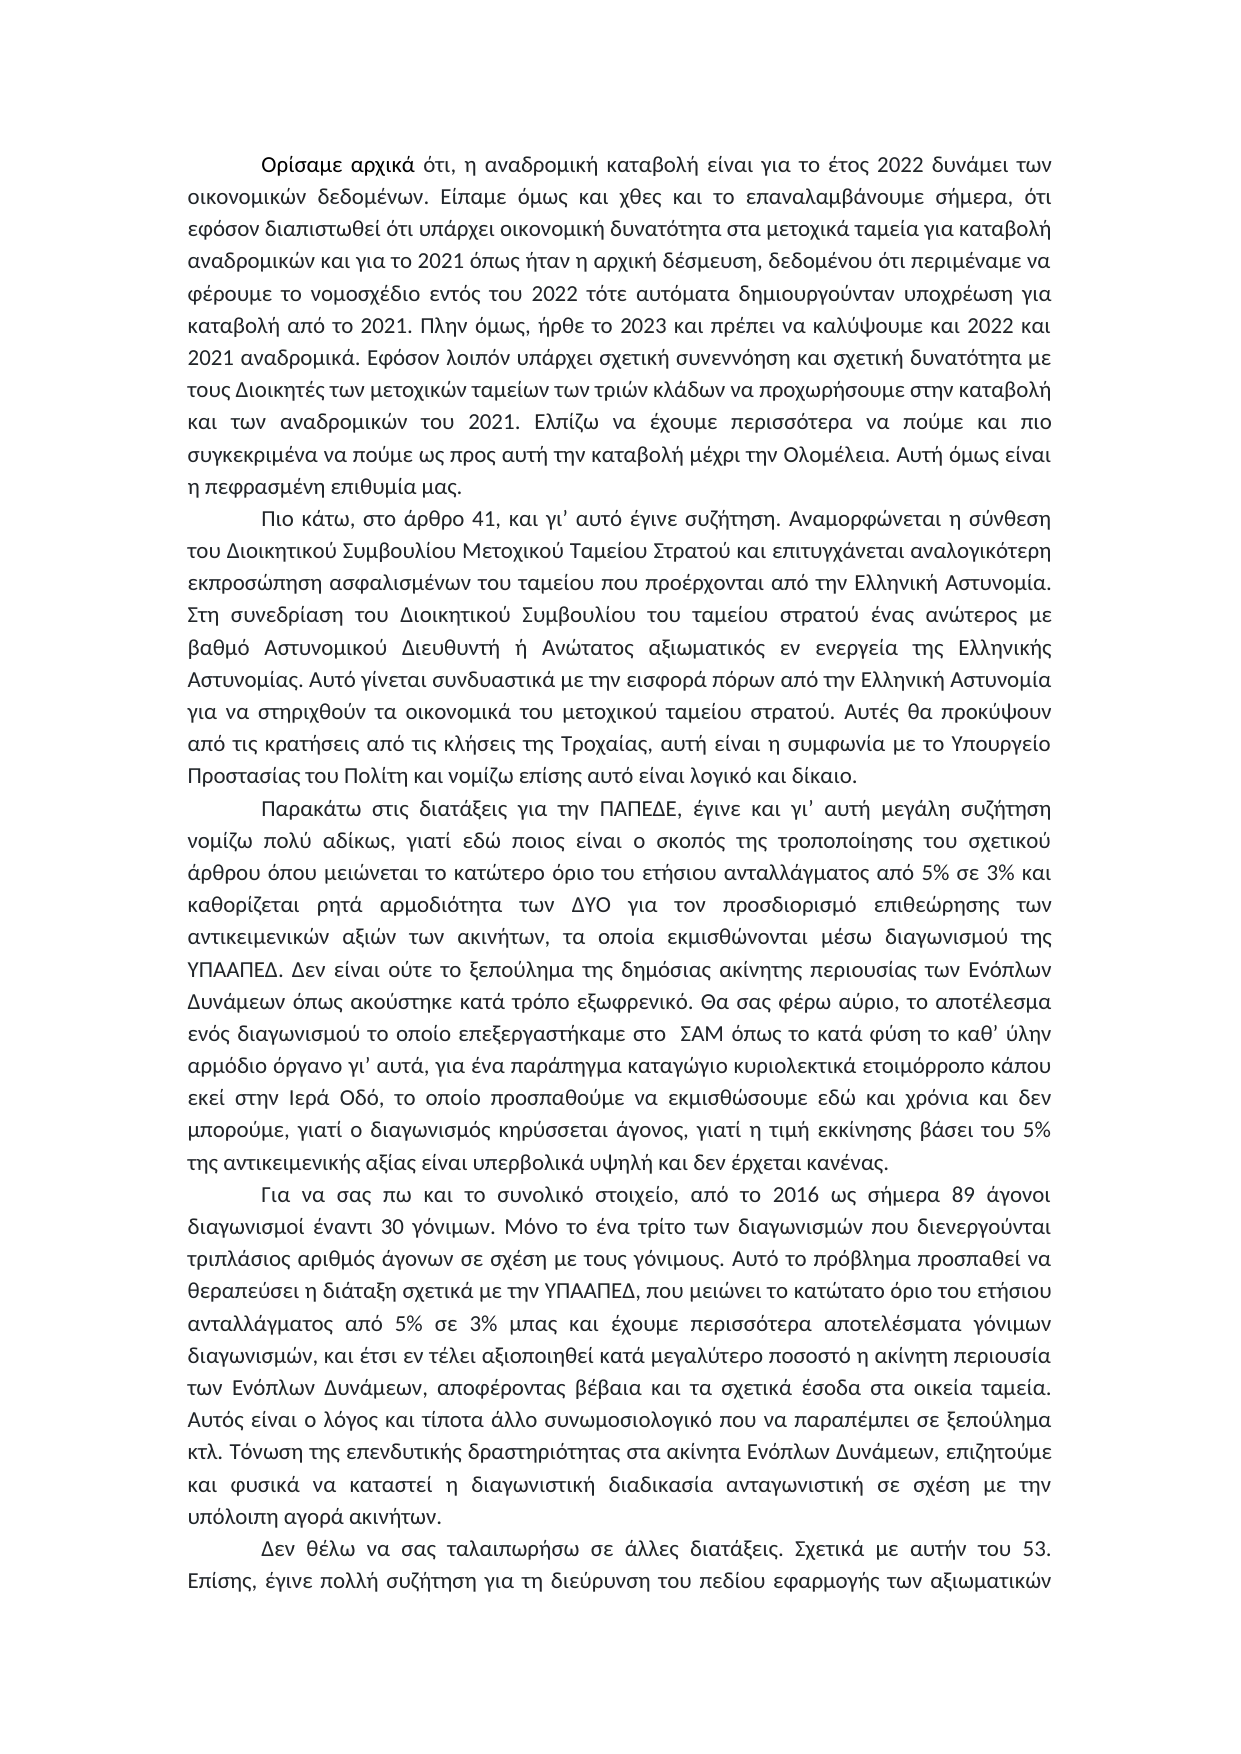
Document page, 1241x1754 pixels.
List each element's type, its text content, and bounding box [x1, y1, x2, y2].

text Για να σας πω και το συνολικό στοιχείο, από το 2016 ως σήμερα 89 άγονοι διαγωνισμοί έναντι 30 γόνιμων. Μόνο το ένα τρίτο των διαγωνισμών που διενεργούνται τριπλάσιος αριθμός άγονων σε σχέση με τους γόνιμους. Αυτό το πρόβλημα προσπαθεί να θεραπεύσει η διάταξη σχετικά με την ΥΠΑΑΠΕΔ, που μειώνει το κατώτατο όριο του ετήσιου ανταλλάγματος από 5% σε 3% μπας και έχουμε περισσότερα αποτελέσματα γόνιμων διαγωνισμών, και έτσι εν τέλει αξιοποιηθεί κατά μεγαλύτερο ποσοστό η ακίνητη περιουσία των Ενόπλων Δυνάμεων, αποφέροντας βέβαια και τα σχετικά έσοδα στα οικεία ταμεία. Αυτός είναι ο λόγος και τίποτα άλλο συνωμοσιολογικό που να παραπέμπει σε ξεπούλημα κτλ. Τόνωση της επενδυτικής δραστηριότητας στα ακίνητα Ενόπλων Δυνάμεων, επιζητούμε και φυσικά να καταστεί η διαγωνιστική διαδικασία ανταγωνιστική σε σχέση με την υπόλοιπη αγορά ακινήτων. [187, 1180, 1053, 1530]
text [187, 1534, 1053, 1594]
text Πιο κάτω, στο άρθρο 41, και γι’ αυτό έγινε συζήτηση. Αναμορφώνεται η σύνθεση του Διοικητικού Συμβουλίου Μετοχικού Ταμείου Στρατού και επιτυγχάνεται αναλογικότερη εκπροσώπηση ασφαλισμένων του ταμείου που προέρχονται από την Ελληνική Αστυνομία. Στη συνεδρίαση του Διοικητικού Συμβουλίου του ταμείου στρατού ένας ανώτερος με βαθμό Αστυνομικού Διευθυντή ή Ανώτατος αξιωματικός εν ενεργεία της Ελληνικής Αστυνομίας. Αυτό γίνεται συνδυαστικά με την εισφορά πόρων από την Ελληνική Αστυνομία για να στηριχθούν τα οικονομικά του μετοχικού ταμείου στρατού. Αυτές θα προκύψουν από τις κρατήσεις από τις κλήσεις της Τροχαίας, αυτή είναι η συμφωνία με το Υπουργείο Προστασίας του Πολίτη και νομίζω επίσης αυτό είναι λογικό και δίκαιο. [187, 504, 1053, 789]
text Παρακάτω στις διατάξεις για την ΠΑΠΕΔΕ, έγινε και γι’ αυτή μεγάλη συζήτηση νομίζω πολύ αδίκως, γιατί εδώ ποιος είναι ο σκοπός της τροποποίησης του σχετικού άρθρου όπου μειώνεται το κατώτερο όριο του ετήσιου ανταλλάγματος από 5% σε 3% και καθορίζεται ρητά αρμοδιότητα των ΔΥΟ για τον προσδιορισμό επιθεώρησης των αντικειμενικών αξιών των ακινήτων, τα οποία εκμισθώνονται μέσω διαγωνισμού της ΥΠΑΑΠΕΔ. Δεν είναι ούτε το ξεπούλημα της δημόσιας ακίνητης περιουσίας των Ενόπλων Δυνάμεων όπως ακούστηκε κατά τρόπο εξωφρενικό. Θα σας φέρω αύριο, το αποτέλεσμα ενός διαγωνισμού το οποίο επεξεργαστήκαμε στο ΣΑΜ όπως το κατά φύση το καθ’ ύλην αρμόδιο όργανο γι’ αυτά, για ένα παράπηγμα καταγώγιο κυριολεκτικά ετοιμόρροπο κάπου εκεί στην Ιερά Οδό, το οποίο προσπαθούμε να εκμισθώσουμε εδώ και χρόνια και δεν μπορούμε, γιατί ο διαγωνισμός κηρύσσεται άγονος, γιατί η τιμή εκκίνησης βάσει του 5% της αντικειμενικής αξίας είναι υπερβολικά υψηλή και δεν έρχεται κανένας. [187, 794, 1053, 1176]
text Ορίσαμε αρχικά ότι, η αναδρομική καταβολή είναι για το έτος 2022 δυνάμει των οικονομικών δεδομένων. Είπαμε όμως και χθες και το επαναλαμβάνουμε σήμερα, ότι εφόσον διαπιστωθεί ότι υπάρχει οικονομική δυνατότητα στα μετοχικά ταμεία για καταβολή αναδρομικών και για το 2021 όπως ήταν η αρχική δέσμευση, δεδομένου ότι περιμέναμε να φέρουμε το νομοσχέδιο εντός του 2022 τότε αυτόματα δημιουργούνταν υποχρέωση για καταβολή από το 2021. Πλην όμως, ήρθε το 2023 και πρέπει να καλύψουμε και 2022 και 2021 αναδρομικά. Εφόσον λοιπόν υπάρχει σχετική συνεννόηση και σχετική δυνατότητα με τους Διοικητές των μετοχικών ταμείων των τριών κλάδων να προχωρήσουμε στην καταβολή και των αναδρομικών του 2021. Ελπίζω να έχουμε περισσότερα να πούμε και πιο συγκεκριμένα να πούμε ως προς αυτή την καταβολή μέχρι την Ολομέλεια. Αυτή όμως είναι η πεφρασμένη επιθυμία μας. [187, 150, 1053, 500]
